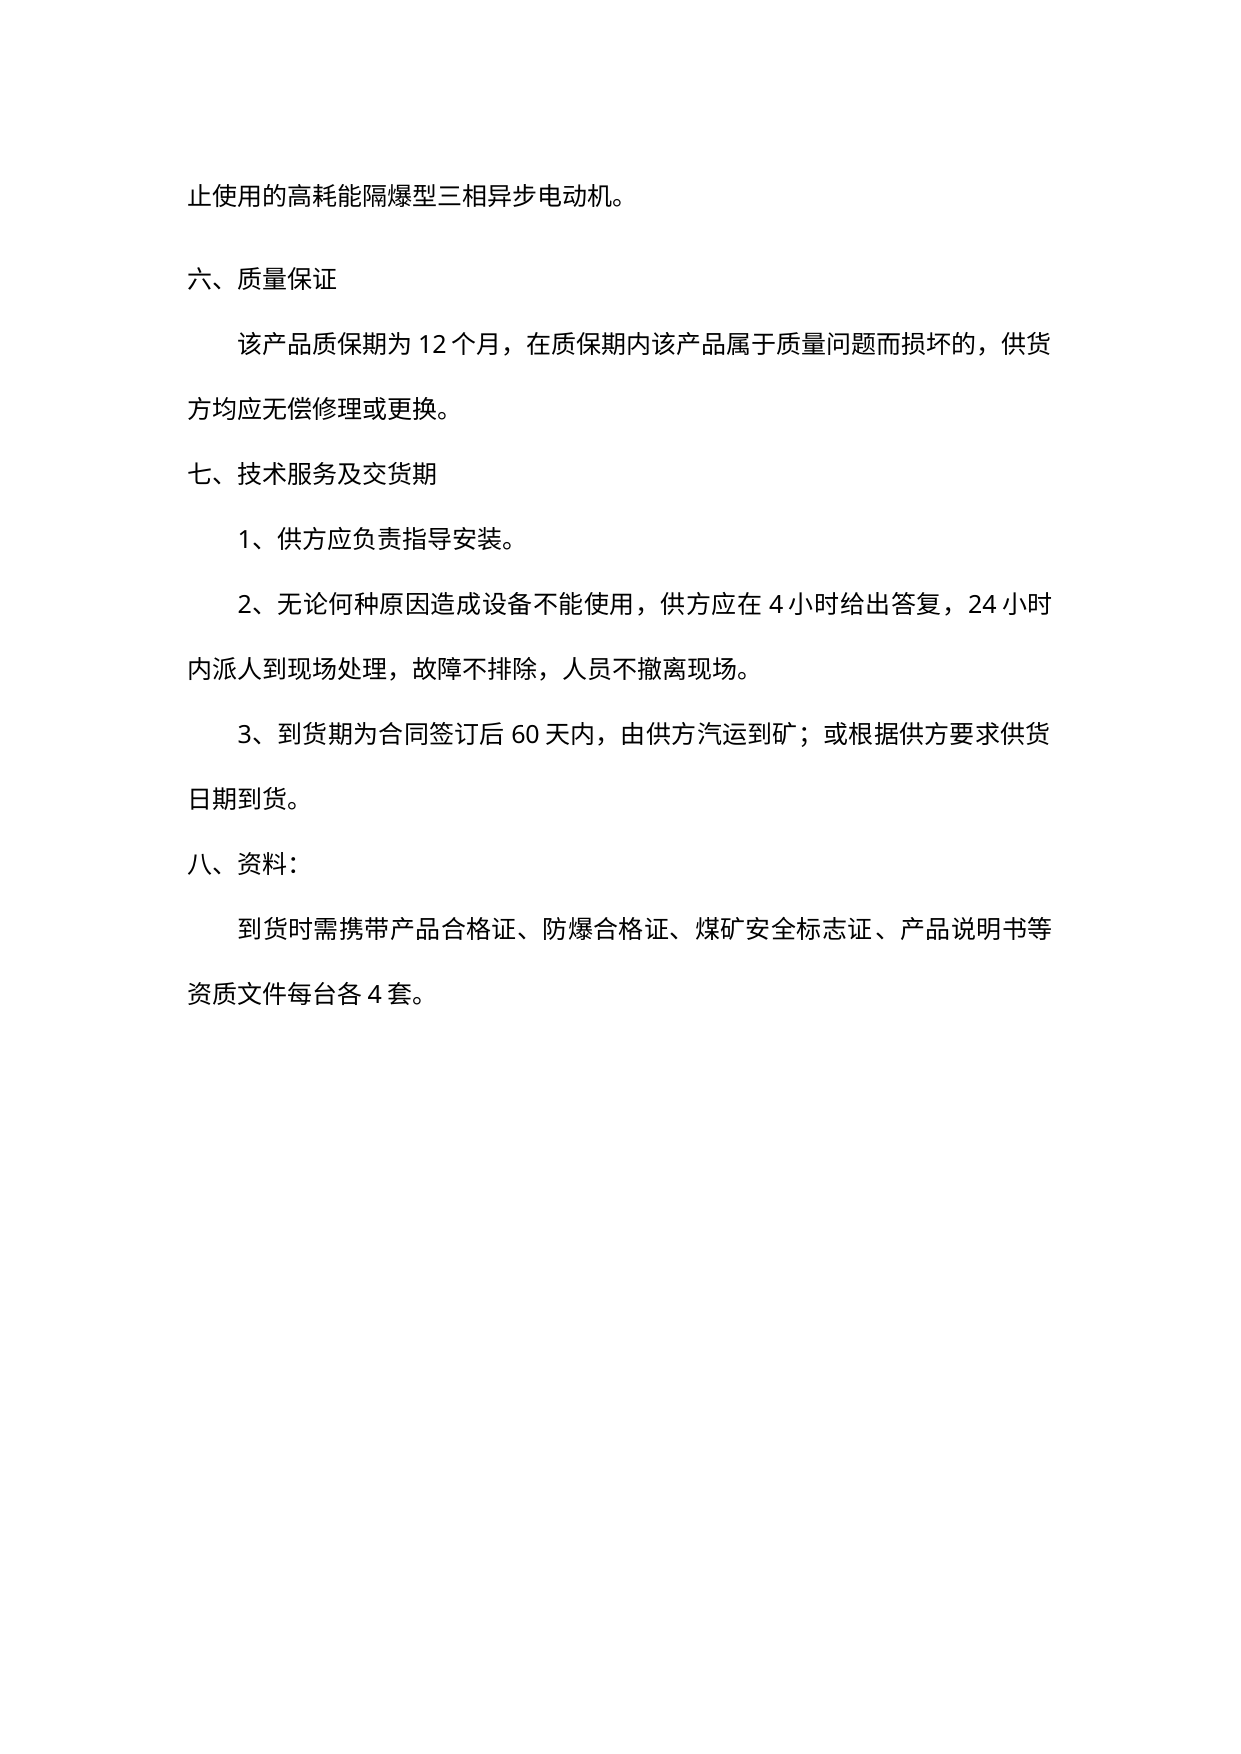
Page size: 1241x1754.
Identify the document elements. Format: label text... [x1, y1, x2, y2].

text 2、无论何种原因造成设备不能使用，供方应在4小时给出答复，24小时内派人到现场处理，故障不排除，人员不撤离现场。 [187, 570, 1053, 700]
text 3、到货期为合同签订后60天内，由供方汽运到矿；或根据供方要求供货日期到货。 [187, 700, 1053, 830]
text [187, 162, 1053, 227]
text 六、质量保证 [187, 245, 1053, 310]
text 八、资料： [187, 830, 1053, 895]
text 1、供方应负责指导安装。 [187, 505, 1053, 570]
text 该产品质保期为12个月，在质保期内该产品属于质量问题而损坏的，供货方均应无偿修理或更换。 [187, 310, 1053, 440]
text 到货时需携带产品合格证、防爆合格证、煤矿安全标志证、产品说明书等资质文件每台各4套。 [187, 895, 1053, 1025]
text 七、技术服务及交货期 [187, 440, 1053, 505]
